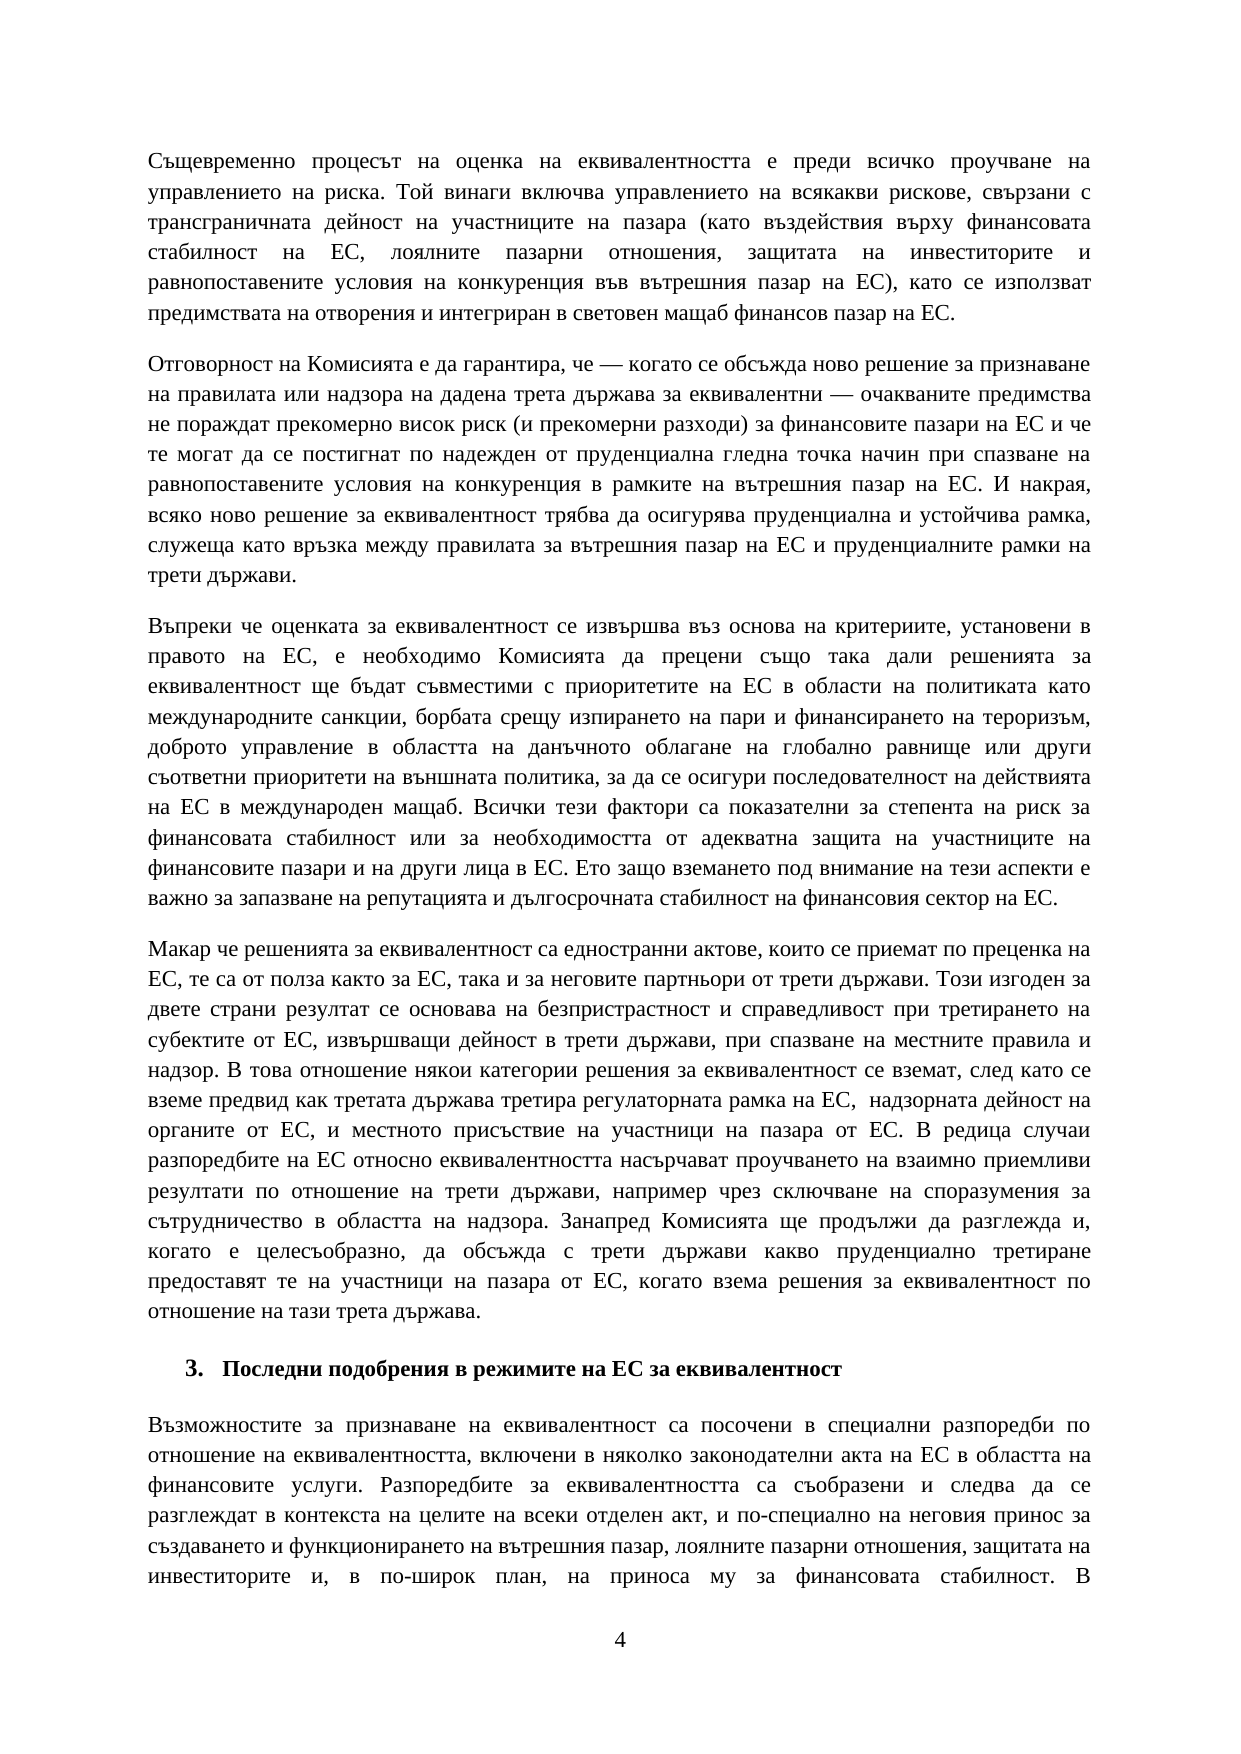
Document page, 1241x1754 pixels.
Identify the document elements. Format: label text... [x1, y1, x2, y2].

text Макар че решенията за еквивалентност са едностранни актове, които се приемат по преценка на ЕС, те са от полза както за ЕС, така и за неговите партньори от трети държави. Този изгоден за двете страни резултат се основава на безпристрастност и справедливост при третирането на субектите от ЕС, извършващи дейност в трети държави, при спазване на местните правила и надзор. В това отношение някои категории решения за еквивалентност се вземат, след като се вземе предвид как третата държава третира регулаторната рамка на ЕС, надзорната дейност на органите от ЕС, и местното присъствие на участници на пазара от ЕС. В редица случаи разпоредбите на ЕС относно еквивалентността насърчават проучването на взаимно приемливи резултати по отношение на трети държави, например чрез сключване на споразумения за сътрудничество в областта на надзора. Занапред Комисията ще продължи да разглежда и, когато е целесъобразно, да обсъжда с трети държави какво пруденциално третиране предоставят те на участници на пазара от ЕС, когато взема решения за еквивалентност по отношение на тази трета държава. [148, 935, 1093, 1324]
text Въпреки че оценката за еквивалентност се извършва въз основа на критериите, установени в правото на ЕС, е необходимо Комисията да прецени също така дали решенията за еквивалентност ще бъдат съвместими с приоритетите на ЕС в области на политиката като международните санкции, борбата срещу изпирането на пари и финансирането на тероризъм, доброто управление в областта на данъчното облагане на глобално равнище или други съответни приоритети на външната политика, за да се осигури последователност на действията на ЕС в международен мащаб. Всички тези фактори са показателни за степента на риск за финансовата стабилност или за необходимостта от адекватна защита на участниците на финансовите пазари и на други лица в ЕС. Ето защо вземането под внимание на тези аспекти е важно за запазване на репутацията и дългосрочната стабилност на финансовия сектор на ЕС. [148, 612, 1093, 910]
list Последни подобрения в режимите на ЕС за еквивалентност [185, 1353, 1093, 1382]
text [148, 1411, 1093, 1588]
text Същевременно процесът на оценка на еквивалентността е преди всичко проучване на управлението на риска. Той винаги включва управлението на всякакви рискове, свързани с трансграничната дейност на участниците на пазара (като въздействия върху финансовата стабилност на ЕС, лоялните пазарни отношения, защитата на инвеститорите и равнопоставените условия на конкуренция във вътрешния пазар на ЕС), като се използват предимствата на отворения и интегриран в световен мащаб финансов пазар на ЕС. [148, 148, 1093, 325]
text Отговорност на Комисията е да гарантира, че — когато се обсъжда ново решение за признаване на правилата или надзора на дадена трета държава за еквивалентни — очакваните предимства не пораждат прекомерно висок риск (и прекомерни разходи) за финансовите пазари на ЕС и че те могат да се постигнат по надежден от пруденциална гледна точка начин при спазване на равнопоставените условия на конкуренция в рамките на вътрешния пазар на ЕС. И накрая, всяко ново решение за еквивалентност трябва да осигурява пруденциална и устойчива рамка, служеща като връзка между правилата за вътрешния пазар на ЕС и пруденциалните рамки на трети държави. [148, 350, 1093, 587]
